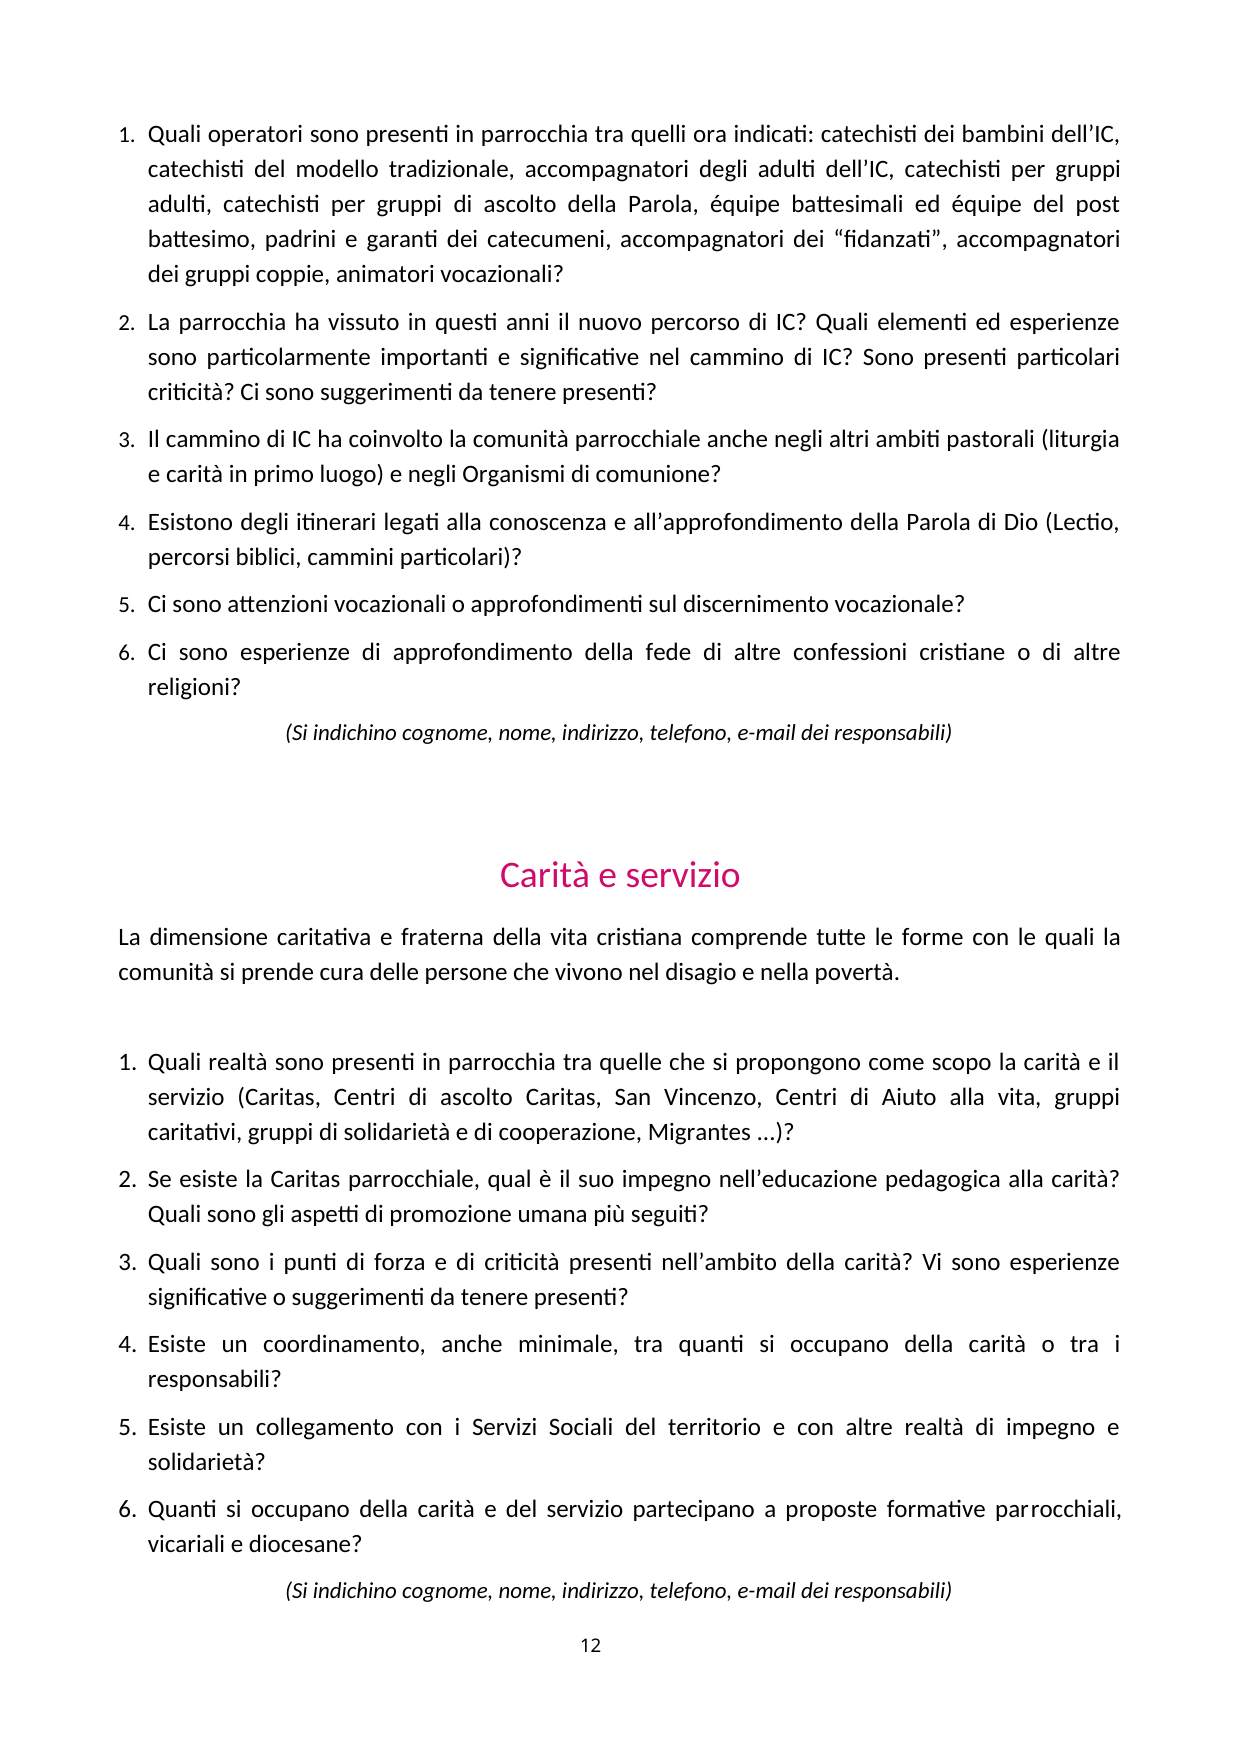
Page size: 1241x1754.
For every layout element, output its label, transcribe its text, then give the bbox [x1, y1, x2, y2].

list Il cammino di IC ha coinvolto la comunità parrocchiale anche negli altri ambiti pastorali (liturgia e carità in primo luogo) e negli Organismi di comunione? [118, 423, 1122, 489]
list Quali realtà sono presenti in parrocchia tra quelle che si propongono come scopo la carità e il servizio (Caritas, Centri di ascolto Caritas, San Vincenzo, Centri di Aiuto alla vita, gruppi caritativi, gruppi di solidarietà e di cooperazione, Migrantes ...)? [118, 1046, 1122, 1146]
list La parrocchia ha vissuto in questi anni il nuovo percorso di IC? Quali elementi ed esperienze sono particolarmente importanti e significative nel cammino di IC? Sono presenti particolari criticità? Ci sono suggerimenti da tenere presenti? [118, 306, 1122, 406]
list Ci sono esperienze di approfondimento della fede di altre confessioni cristiane o di altre religioni? [118, 636, 1122, 701]
text La dimensione caritativa e fraterna della vita cristiana comprende tutte le forme con le quali la comunità si prende cura delle persone che vivono nel disagio e nella povertà. [118, 922, 1122, 987]
subtitle Carità e servizio [118, 851, 1122, 897]
list Quali operatori sono presenti in parrocchia tra quelli ora indicati: catechisti dei bambini dell’IC, catechisti del modello tradizionale, accompagnatori degli adulti dell’IC, catechisti per gruppi adulti, catechisti per gruppi di ascolto della Parola, équipe battesimali ed équipe del post battesimo, padrini e garanti dei catecumeni, accompagnatori dei “fidanzati”, accompagnatori dei gruppi coppie, animatori vocazionali? [118, 118, 1122, 289]
list Quanti si occupano della carità e del servizio partecipano a proposte formative parrocchiali, vicariali e diocesane? [118, 1493, 1122, 1559]
list Esiste un collegamento con i Servizi Sociali del territorio e con altre realtà di impegno e solidarietà? [118, 1411, 1122, 1476]
text (Si indichino cognome, nome, indirizzo, telefono, e-mail dei responsabili) [118, 718, 1122, 746]
list Esiste un coordinamento, anche minimale, tra quanti si occupano della carità o tra i responsabili? [118, 1328, 1122, 1394]
list Quali sono i punti di forza e di criticità presenti nell’ambito della carità? Vi sono esperienze significative o suggerimenti da tenere presenti? [118, 1246, 1122, 1311]
text (Si indichino cognome, nome, indirizzo, telefono, e-mail dei responsabili) [118, 1576, 1122, 1604]
list Esistono degli itinerari legati alla conoscenza e all’approfondimento della Parola di Dio (Lectio, percorsi biblici, cammini particolari)? [118, 506, 1122, 571]
list Ci sono attenzioni vocazionali o approfondimenti sul discernimento vocazionale? [118, 588, 1122, 619]
list Se esiste la Caritas parrocchiale, qual è il suo impegno nell’educazione pedagogica alla carità? Quali sono gli aspetti di promozione umana più seguiti? [118, 1163, 1122, 1229]
